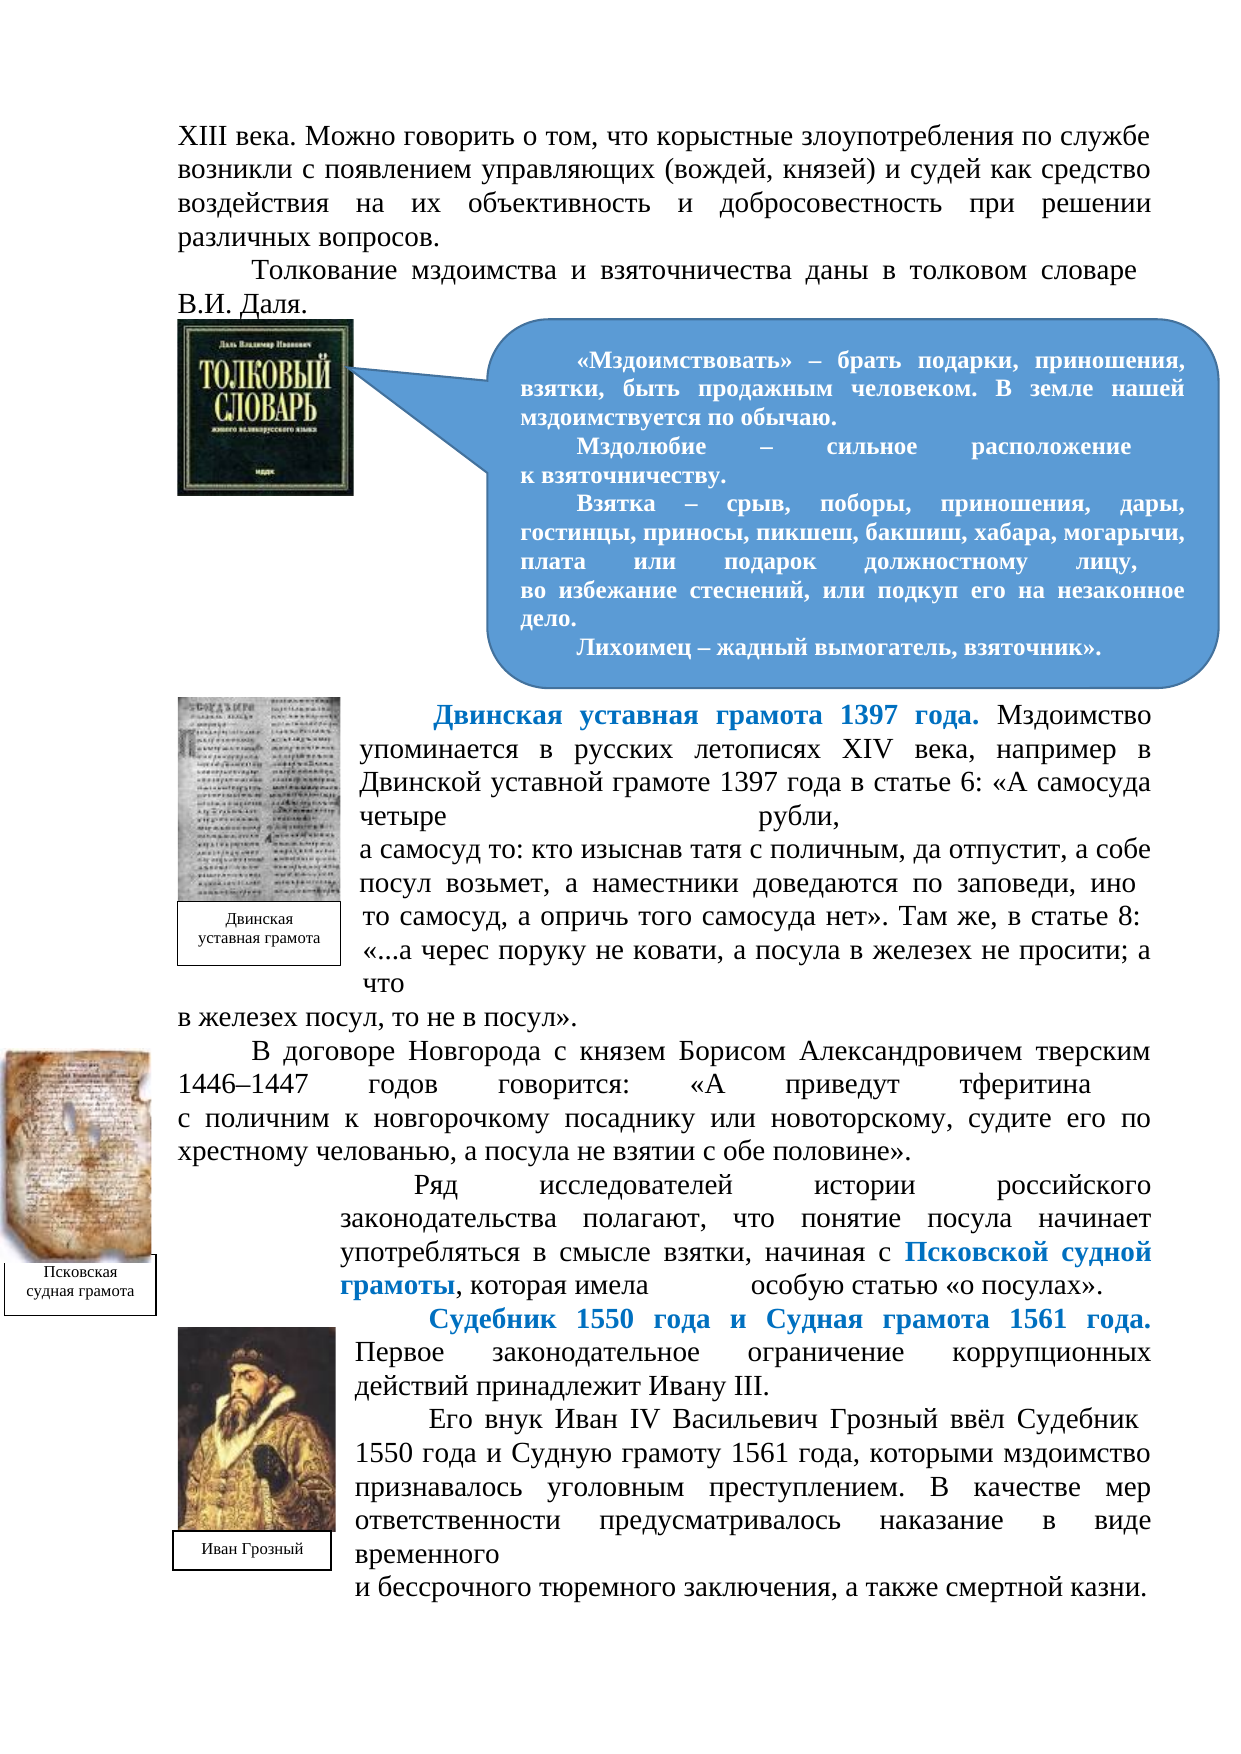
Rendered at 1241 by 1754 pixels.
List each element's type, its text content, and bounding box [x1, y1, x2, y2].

text Толкование мздоимства и взяточничества даны в толковом словаре В.И. Даля. [177, 252, 1152, 319]
text Его внук Иван IV Васильевич Грозный ввёл Судебник 1550 года и Судную грамоту 1561 года, которыми мздоимство признавалось уголовным преступлением. В качестве мер ответственности предусматривалось наказание в виде временного и бессрочного тюремного заключения, а также смертной казни. [177, 1402, 1152, 1603]
picture [177, 697, 341, 901]
text Двинская уставная грамота 1397 года. Мздоимство упоминается в русских летописях XIV века, например в Двинской уставной грамоте 1397 года в статье 6: «А самосуда четыре рубли, а самосуд то: кто изыснав татя с поличным, да отпустит, а собе посул возьмет, а наместники доведаются по заповеди, ино то самосуд, а опричь того самосуда нет». Там же, в статье 8: «...а черес поруку не ковати, а посула в железех не просити; а что в железех посул, то не в посул». [177, 697, 1152, 1033]
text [177, 118, 1152, 252]
picture [177, 1327, 336, 1532]
text Ряд исследователей истории российского законодательства полагают, что понятие посула начинает употребляться в смысле взятки, начиная с Псковской судной грамоты, которая имела особую статью «о посулах». [340, 1167, 1152, 1301]
text В договоре Новгорода с князем Борисом Александровичем тверским 1446–1447 годов говорится: «А приведут тферитина с поличним к новгорочкому посаднику или новоторскому, судите его по хрестному челованью, а посула не взятии с обе половине». [177, 1033, 1152, 1167]
picture [177, 319, 354, 496]
text Судебник 1550 года и Судная грамота 1561 года. Первое законодательное ограничение коррупционных действий принадлежит Ивану III. [177, 1301, 1152, 1402]
picture [0, 1048, 152, 1263]
